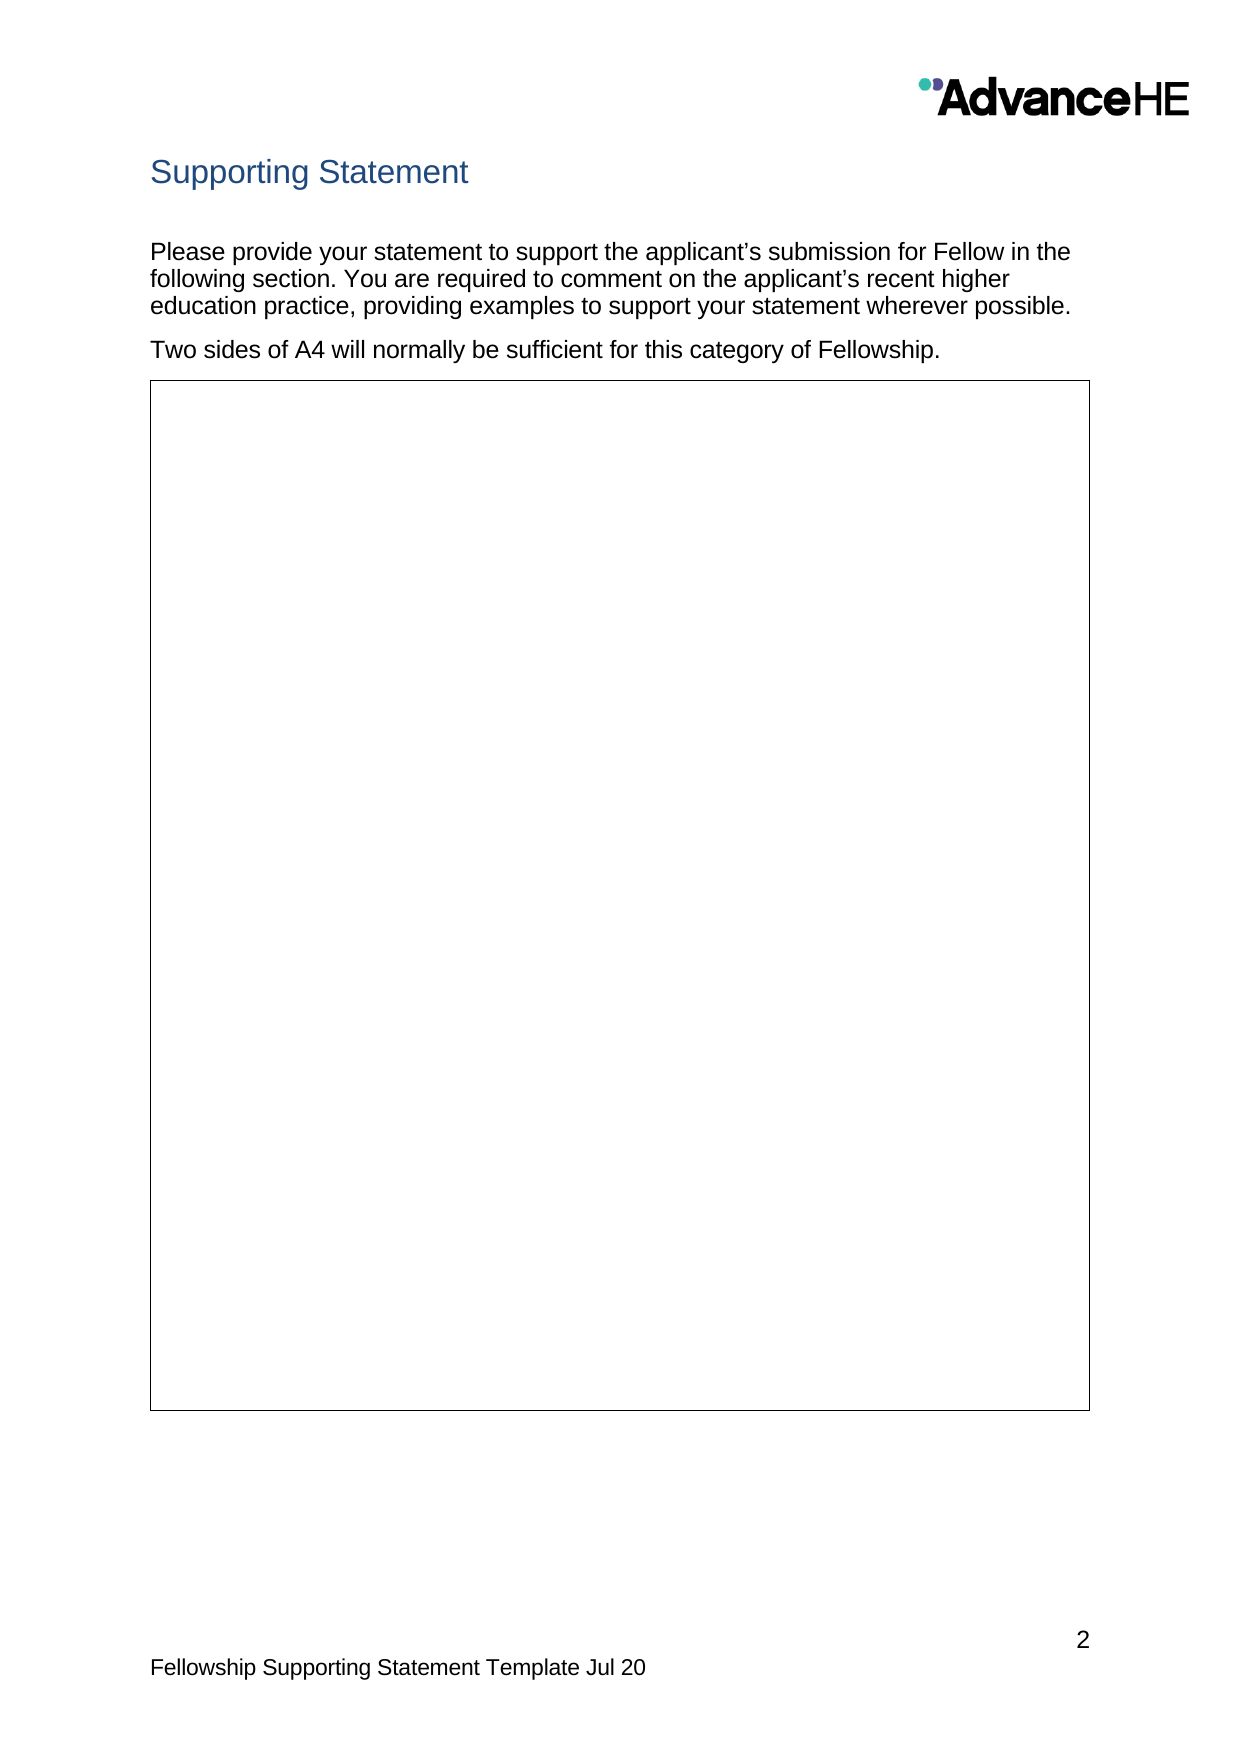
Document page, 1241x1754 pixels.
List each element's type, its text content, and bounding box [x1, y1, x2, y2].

picture [914, 72, 1193, 120]
text Please provide your statement to support the applicant’s submission for Fellow in the following section. You are required to comment on the applicant’s recent higher education practice, providing examples to support your statement wherever possible. [150, 238, 1090, 320]
table_header [151, 381, 1089, 1410]
subtitle Supporting Statement [150, 150, 1090, 192]
text Two sides of A4 will normally be sufficient for this category of Fellowship. [150, 336, 1090, 363]
